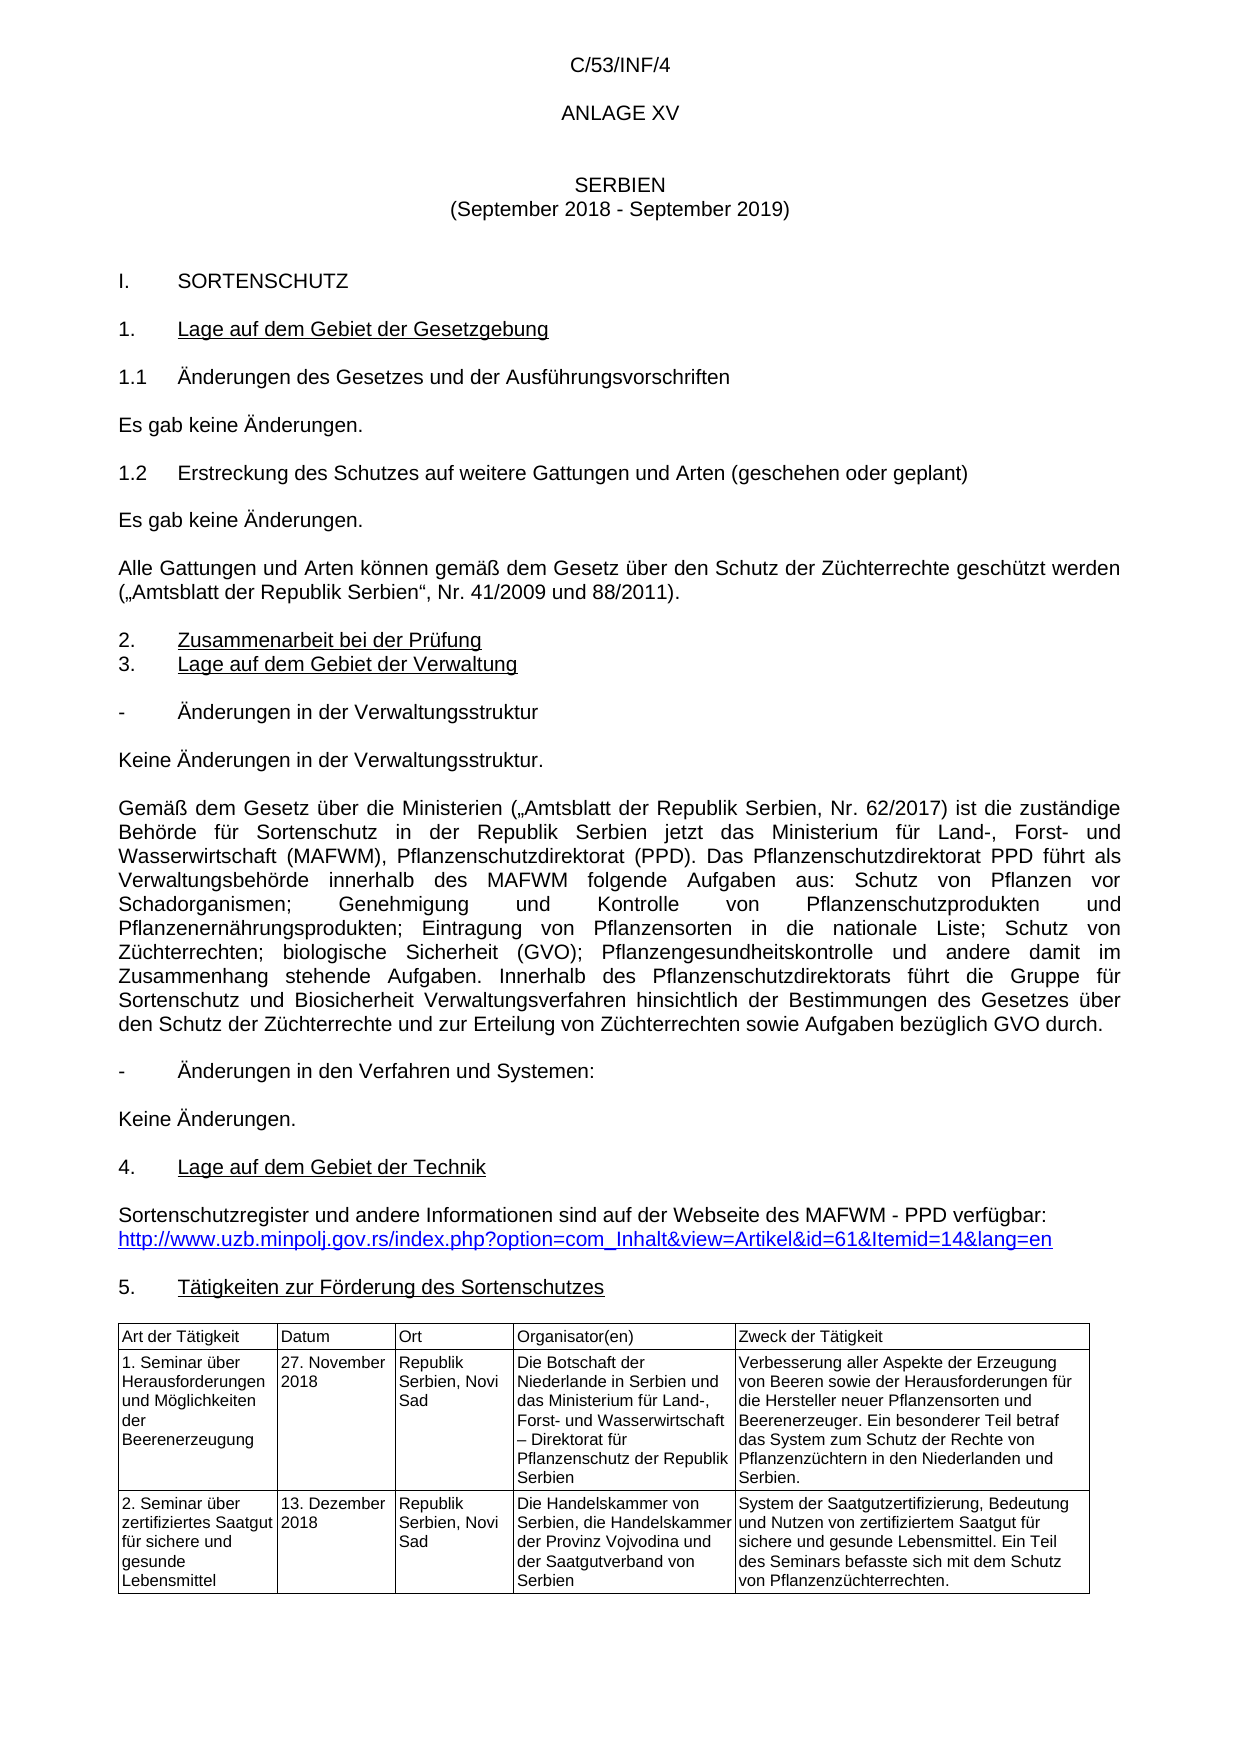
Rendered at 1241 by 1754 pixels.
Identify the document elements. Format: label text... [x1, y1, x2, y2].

text 1. Lage auf dem Gebiet der Gesetzgebung [118, 317, 1122, 341]
table_cell 13. Dezember 2018 [278, 1491, 395, 1593]
text 2. Zusammenarbeit bei der Prüfung [118, 628, 1122, 652]
table_cell Republik Serbien, Novi Sad [396, 1491, 513, 1593]
table_header Organisator(en) [514, 1324, 735, 1349]
text Es gab keine Änderungen. [118, 412, 1122, 436]
text ANLAGE XV [118, 101, 1122, 125]
table_cell Die Handelskammer von Serbien, die Handelskammer der Provinz Vojvodina und der Saatgutverband von Serbien [514, 1491, 735, 1593]
table_cell Verbesserung aller Aspekte der Erzeugung von Beeren sowie der Herausforderungen für die Hersteller neuer Pflanzensorten und Beerenerzeuger. Ein besonderer Teil betraf das System zum Schutz der Rechte von Pflanzenzüchtern in den Niederlanden und Serbien. [736, 1350, 1089, 1490]
table_header Datum [278, 1324, 395, 1349]
text Gemäß dem Gesetz über die Ministerien („Amtsblatt der Republik Serbien, Nr. 62/2017) ist die zuständige Behörde für Sortenschutz in der Republik Serbien jetzt das Ministerium für Land-, Forst- und Wasserwirtschaft (MAFWM), Pflanzenschutzdirektorat (PPD). Das Pflanzenschutzdirektorat PPD führt als Verwaltungsbehörde innerhalb des MAFWM folgende Aufgaben aus: Schutz von Pflanzen vor Schadorganismen; Genehmigung und Kontrolle von Pflanzenschutzprodukten und Pflanzenernährungsprodukten; Eintragung von Pflanzensorten in die nationale Liste; Schutz von Züchterrechten; biologische Sicherheit (GVO); Pflanzengesundheitskontrolle und andere damit im Zusammenhang stehende Aufgaben. Innerhalb des Pflanzenschutzdirektorats führt die Gruppe für Sortenschutz und Biosicherheit Verwaltungsverfahren hinsichtlich der Bestimmungen des Gesetzes über den Schutz der Züchterrechte und zur Erteilung von Züchterrechten sowie Aufgaben bezüglich GVO durch. [118, 796, 1122, 1035]
text SERBIEN [118, 173, 1122, 197]
text Sortenschutzregister und andere Informationen sind auf der Webseite des MAFWM - PPD verfügbar: [118, 1203, 1122, 1227]
text 4. Lage auf dem Gebiet der Technik [118, 1155, 1122, 1179]
text - Änderungen in den Verfahren und Systemen: [118, 1059, 1122, 1083]
text Es gab keine Änderungen. [118, 508, 1122, 532]
table_cell Die Botschaft der Niederlande in Serbien und das Ministerium für Land-, Forst- und Wasserwirtschaft – Direktorat für Pflanzenschutz der Republik Serbien [514, 1350, 735, 1490]
table_header Zweck der Tätigkeit [736, 1324, 1089, 1349]
text I. SORTENSCHUTZ [118, 269, 1122, 293]
text - Änderungen in der Verwaltungsstruktur [118, 700, 1122, 724]
table_cell 2. Seminar über zertifiziertes Saatgut für sichere und gesunde Lebensmittel [119, 1491, 277, 1593]
text Alle Gattungen und Arten können gemäß dem Gesetz über den Schutz der Züchterrechte geschützt werden („Amtsblatt der Republik Serbien“, Nr. 41/2009 und 88/2011). [118, 556, 1122, 604]
text (September 2018 - September 2019) [118, 197, 1122, 221]
text 3. Lage auf dem Gebiet der Verwaltung [118, 652, 1122, 676]
table_cell 1. Seminar über Herausforderungen und Möglichkeiten der Beerenerzeugung [119, 1350, 277, 1490]
text Keine Änderungen in der Verwaltungsstruktur. [118, 748, 1122, 772]
text C/53/INF/4 [118, 53, 1122, 77]
table_cell 27. November 2018 [278, 1350, 395, 1490]
table_header Art der Tätigkeit [119, 1324, 277, 1349]
text 1.1 Änderungen des Gesetzes und der Ausführungsvorschriften [118, 364, 1122, 388]
text 5. Tätigkeiten zur Förderung des Sortenschutzes [118, 1275, 1122, 1299]
text Keine Änderungen. [118, 1107, 1122, 1131]
text 1.2 Erstreckung des Schutzes auf weitere Gattungen und Arten (geschehen oder geplant) [118, 460, 1122, 484]
table_cell System der Saatgutzertifizierung, Bedeutung und Nutzen von zertifiziertem Saatgut für sichere und gesunde Lebensmittel. Ein Teil des Seminars befasste sich mit dem Schutz von Pflanzenzüchterrechten. [736, 1491, 1089, 1593]
table_cell Republik Serbien, Novi Sad [396, 1350, 513, 1490]
text http://www.uzb.minpolj.gov.rs/index.php?option=com_Inhalt&view=Artikel&id=61&Itemid=14&lang=en [118, 1227, 1122, 1251]
table_header Ort [396, 1324, 513, 1349]
